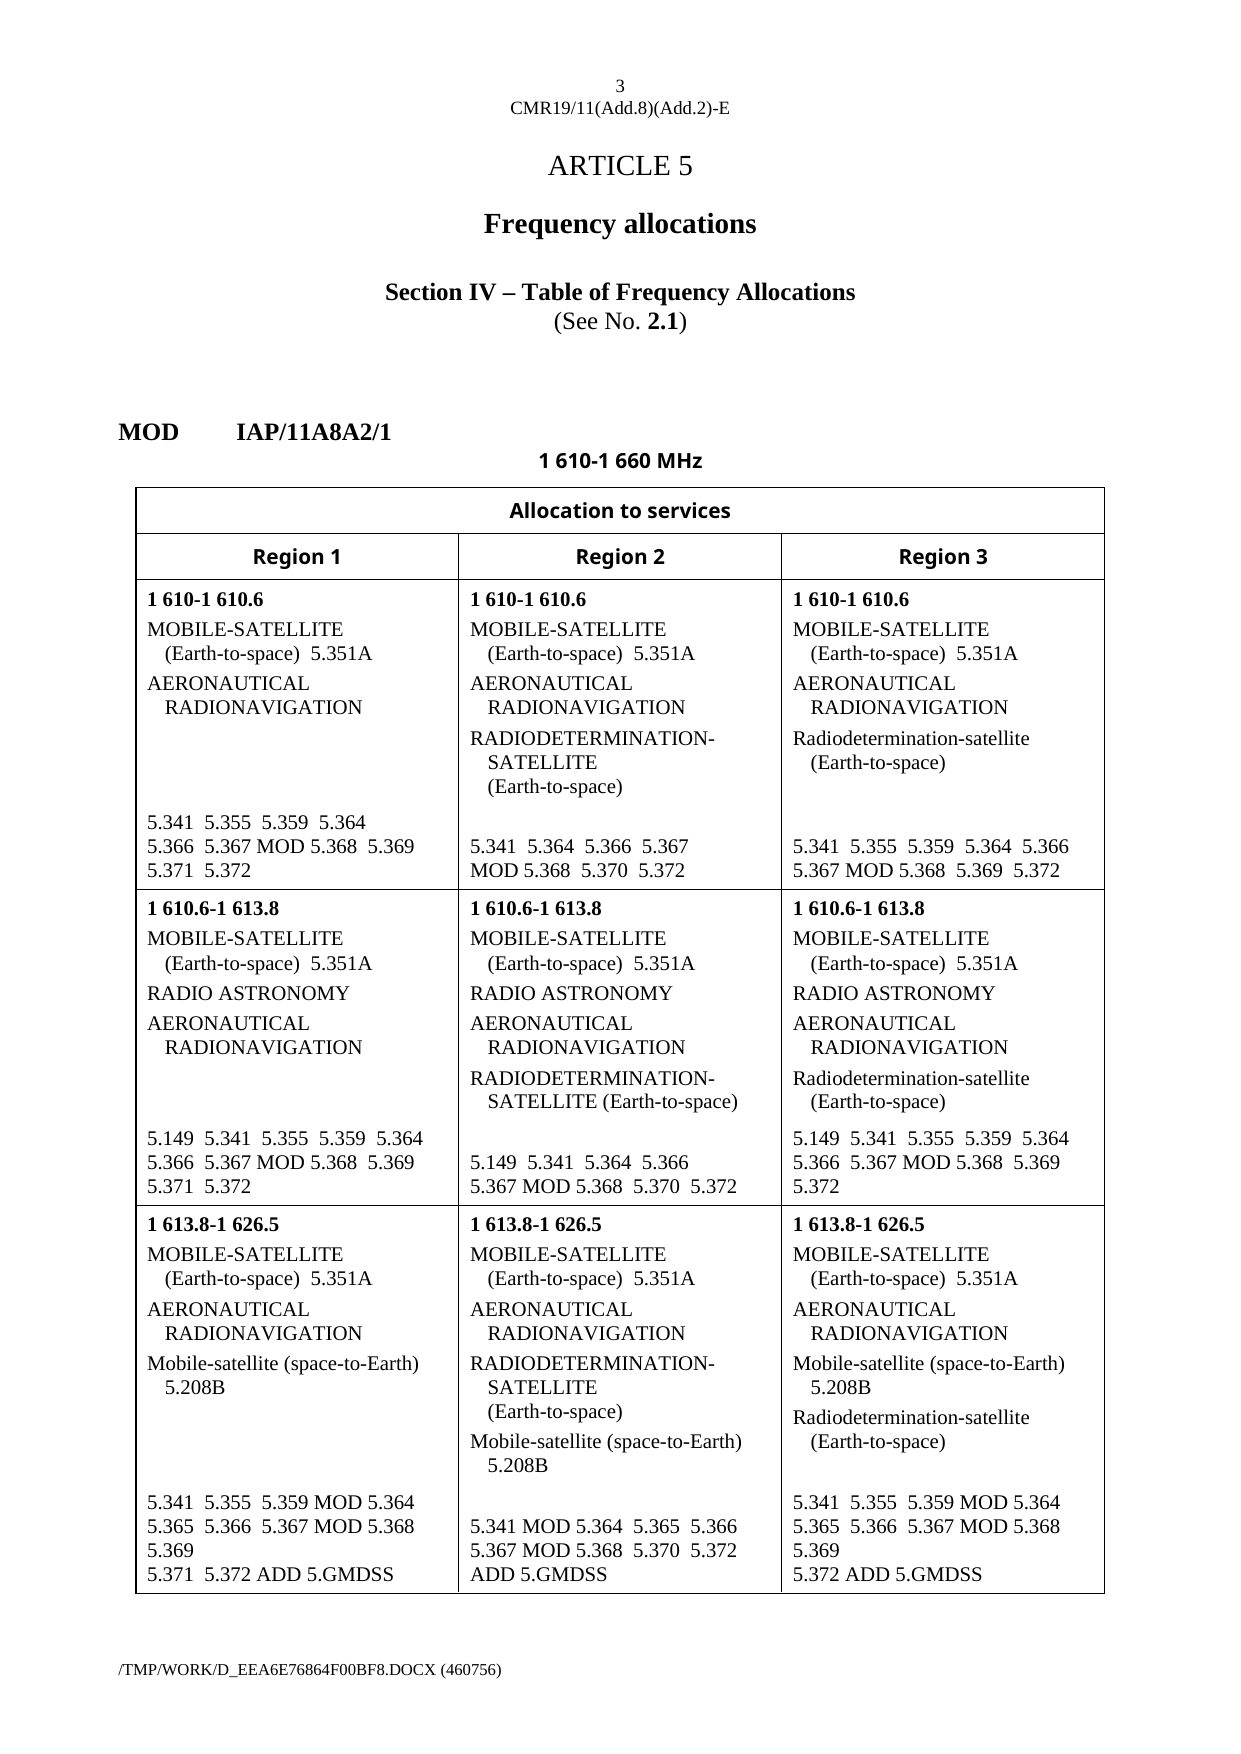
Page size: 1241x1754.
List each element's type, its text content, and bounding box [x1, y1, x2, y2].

table_cell 1 613.8-1 626.5 MOBILE-SATELLITE (Earth-to-space) 5.351A AERONAUTICAL RADIONAVIGATION Mobile-satellite (space-to-Earth) 5.208B Radiodetermination-satellite (Earth-to-space) [782, 1206, 1104, 1484]
table_cell Region 2 [459, 534, 781, 579]
table_cell 1 610.6-1 613.8 MOBILE-SATELLITE (Earth-to-space) 5.351A RADIO ASTRONOMY AERONAUTICAL RADIONAVIGATION RADIODETERMINATION-SATELLITE (Earth-to-space) [459, 890, 781, 1120]
title 1 610-1 660 MHz [118, 446, 1122, 474]
table_cell 1 610-1 610.6 MOBILE-SATELLITE (Earth-to-space) 5.351A AERONAUTICAL RADIONAVIGATION RADIODETERMINATION- SATELLITE (Earth-to-space) [459, 580, 781, 804]
table_cell 1 613.8-1 626.5 MOBILE-SATELLITE (Earth-to-space) 5.351A AERONAUTICAL RADIONAVIGATION Mobile-satellite (space-to-Earth) 5.208B [137, 1206, 458, 1484]
table_cell 5.341 5.364 5.365 5.366 5.367 5.368 5.370 5.372 [459, 1484, 781, 1592]
table_cell 1 613.8-1 626.5 MOBILE-SATELLITE (Earth-to-space) 5.351A AERONAUTICAL RADIONAVIGATION RADIODETERMINATION- SATELLITE (Earth-to-space) Mobile-satellite (space-to-Earth) 5.208B [459, 1206, 781, 1484]
table_cell 1 610-1 610.6 MOBILE-SATELLITE (Earth-to-space) 5.351A AERONAUTICAL RADIONAVIGATION Radiodetermination-satellite (Earth-to-space) [782, 580, 1104, 804]
table_cell 5.149 5.341 5.364 5.366 5.367 5.368 5.370 5.372 [459, 1120, 781, 1204]
table_cell 1 610-1 610.6 MOBILE-SATELLITE (Earth-to-space) 5.351A AERONAUTICAL RADIONAVIGATION [137, 580, 458, 804]
text MOD IAP/11A8A2/1 [118, 417, 1122, 446]
text ARTICLE 5 [118, 148, 1122, 181]
table_cell 5.341 5.355 5.359 5.364 5.366 5.367 5.368 5.369 5.371 5.372 [137, 804, 458, 889]
table_cell 1 610.6-1 613.8 MOBILE-SATELLITE (Earth-to-space) 5.351A RADIO ASTRONOMY AERONAUTICAL RADIONAVIGATION [137, 890, 458, 1120]
table_cell 5.341 5.355 5.359 5.364 5.366 5.367 5.368 5.369 5.372 [782, 804, 1104, 889]
table_cell Region 3 [782, 534, 1104, 579]
title Frequency allocations [118, 206, 1122, 240]
table_cell 5.341 5.364 5.366 5.367 5.368 5.370 5.372 [459, 804, 781, 889]
table_cell 5.341 5.355 5.359 5.364 5.365 5.366 5.367 5.368 5.369 5.372 [782, 1484, 1104, 1592]
table_cell 5.149 5.341 5.355 5.359 5.364 5.366 5.367 5.368 5.369 5.372 [782, 1120, 1104, 1204]
table_cell 1 610.6-1 613.8 MOBILE-SATELLITE (Earth-to-space) 5.351A RADIO ASTRONOMY AERONAUTICAL RADIONAVIGATION Radiodetermination-satellite (Earth-to-space) [782, 890, 1104, 1120]
table_cell Region 1 [137, 534, 458, 579]
text Section IV – Table of Frequency Allocations (See No. 2.1) [118, 277, 1122, 392]
table_cell 5.149 5.341 5.355 5.359 5.364 5.366 5.367 5.368 5.369 5.371 5.372 [137, 1120, 458, 1204]
table_header Allocation to services [137, 488, 1104, 533]
table_cell 5.341 5.355 5.359 5.364 5.365 5.366 5.367 5.368 5.369 5.371 5.372 [137, 1484, 458, 1592]
